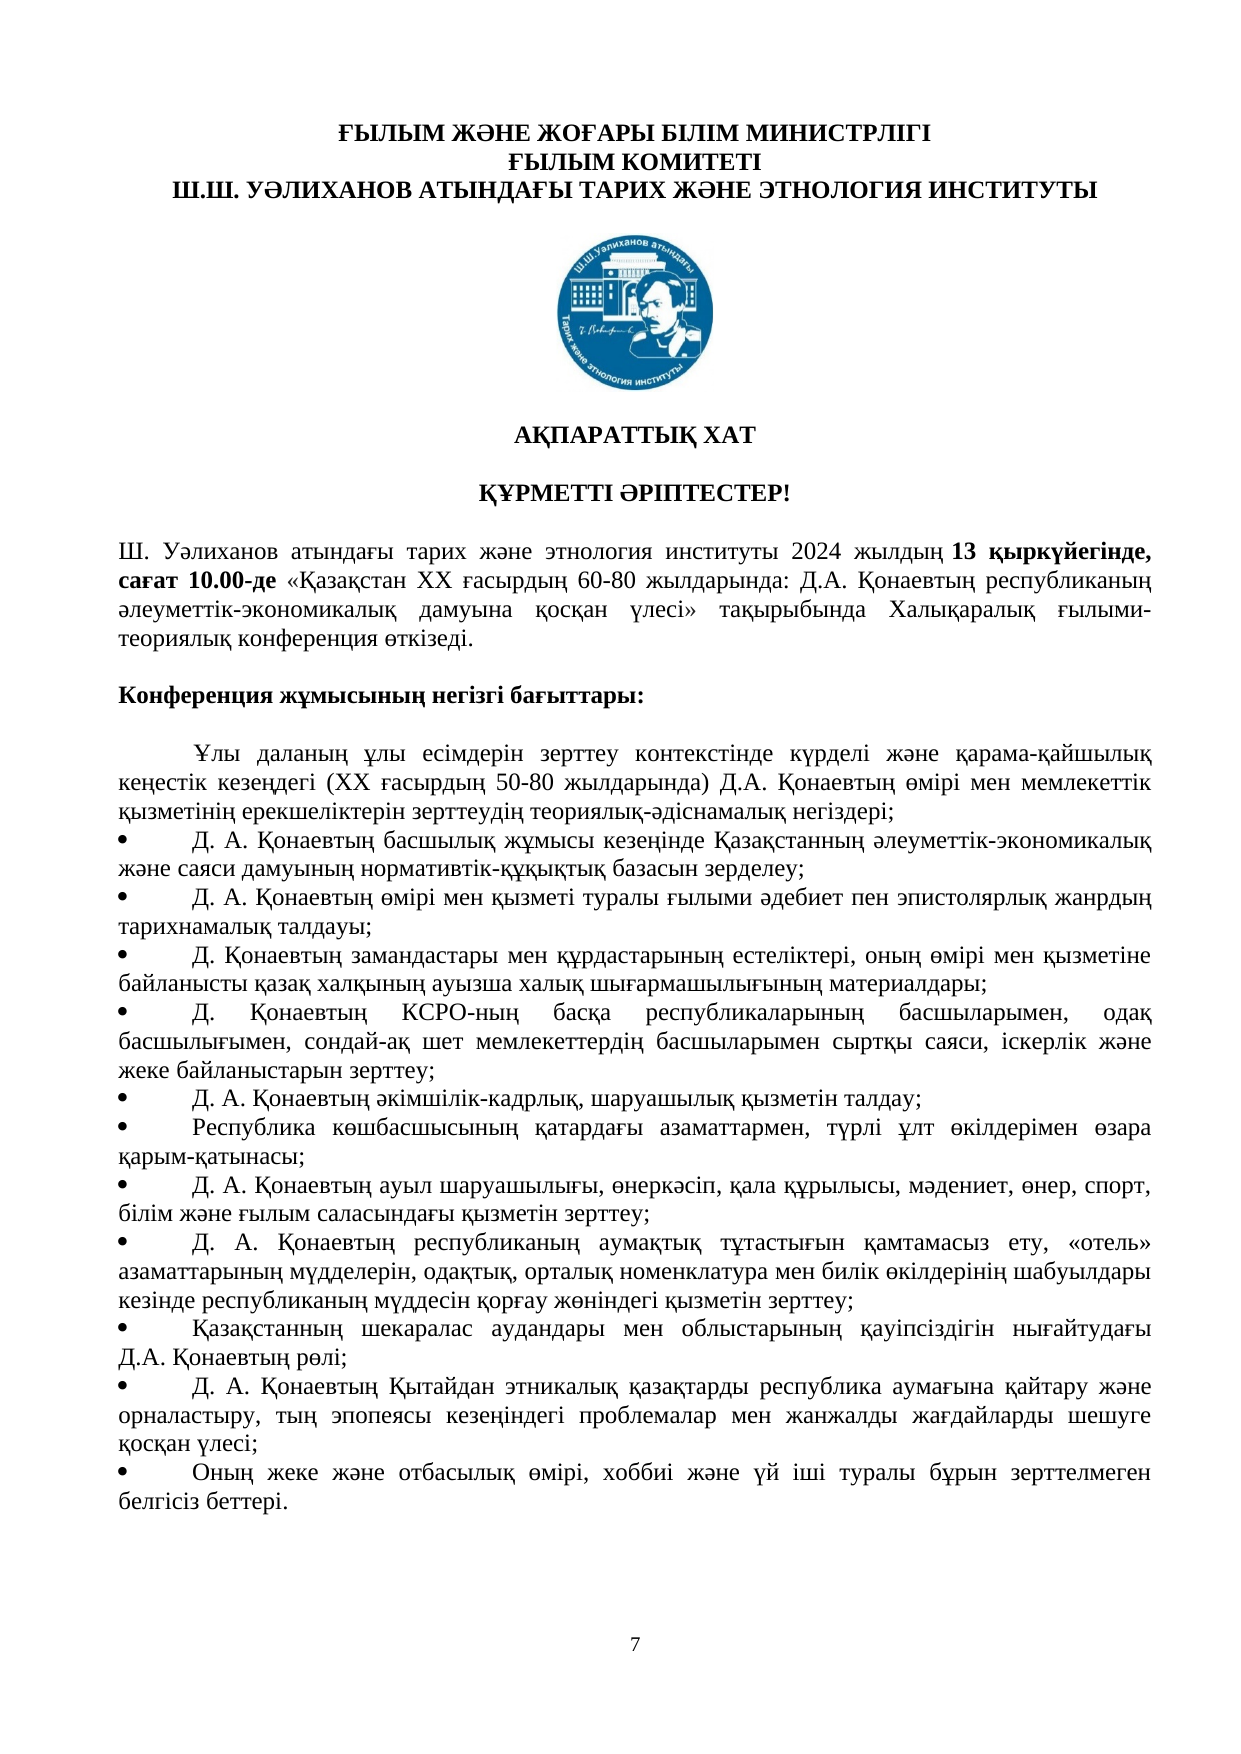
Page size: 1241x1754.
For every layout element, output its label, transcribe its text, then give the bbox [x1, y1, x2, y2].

list Д. А. Қонаевтың өмірі мен қызметі туралы ғылыми әдебиет пен эпистолярлық жанрдың тарихнамалық талдауы; [118, 882, 1152, 940]
text АҚПАРАТТЫҚ ХАТ [118, 421, 1152, 449]
text Ш.Ш. УӘЛИХАНОВ АТЫНДАҒЫ ТАРИХ ЖӘНЕ ЭТНОЛОГИЯ ИНСТИТУТЫ [118, 176, 1152, 204]
text Ш. Уәлиханов атындағы тарих және этнология институты 2024 жылдың 13 қыркүйегінде, сағат 10.00-де «Қазақстан ХХ ғасырдың 60-80 жылдарында: Д.А. Қонаевтың республиканың әлеуметтік-экономикалық дамуына қосқан үлесі» тақырыбында Халықаралық ғылыми-теориялық конференция өткізеді. [118, 536, 1152, 651]
list Д. А. Қонаевтың Қытайдан этникалық қазақтарды республика аумағына қайтару және орналастыру, тың эпопеясы кезеңіндегі проблемалар мен жанжалды жағдайларды шешуге қосқан үлесі; [118, 1371, 1152, 1457]
text ҚҰРМЕТТІ ӘРІПТЕСТЕР! [118, 478, 1152, 507]
list Д. А. Қонаевтың ауыл шаруашылығы, өнеркәсіп, қала құрылысы, мәдениет, өнер, спорт, білім және ғылым саласындағы қызметін зерттеу; [118, 1170, 1152, 1227]
list Д. Қонаевтың КСРО-ның басқа республикаларының басшыларымен, одақ басшылығымен, сондай-ақ шет мемлекеттердің басшыларымен сыртқы саяси, іскерлік және жеке байланыстарын зерттеу; [118, 997, 1152, 1083]
text Ұлы даланың ұлы есімдерін зерттеу контекстінде күрделі және қарама-қайшылық кеңестік кезеңдегі (ХХ ғасырдың 50-80 жылдарында) Д.А. Қонаевтың өмірі мен мемлекеттік қызметінің ерекшеліктерін зерттеудің теориялық-әдіснамалық негіздері; [118, 738, 1152, 825]
list Д. А. Қонаевтың республиканың аумақтық тұтастығын қамтамасыз ету, «отель» азаматтарының мүдделерін, одақтық, орталық номенклатура мен билік өкілдерінің шабуылдары кезінде республиканың мүддесін қорғау жөніндегі қызметін зерттеу; [118, 1227, 1152, 1313]
list Оның жеке және отбасылық өмірі, хоббиі және үй іші туралы бұрын зерттелмеген белгісіз беттері. [118, 1457, 1152, 1515]
list Д. А. Қонаевтың басшылық жұмысы кезеңінде Қазақстанның әлеуметтік-экономикалық және саяси дамуының нормативтік-құқықтық базасын зерделеу; [118, 825, 1152, 882]
list Қазақстанның шекаралас аудандары мен облыстарының қауіпсіздігін нығайтудағы Д.А. Қонаевтың рөлі; [118, 1313, 1152, 1371]
list Д. А. Қонаевтың әкімшілік-кадрлық, шаруашылық қызметін талдау; [118, 1083, 1152, 1112]
list Республика көшбасшысының қатардағы азаматтармен, түрлі ұлт өкілдерімен өзара қарым-қатынасы; [118, 1112, 1152, 1170]
text ҒЫЛЫМ ЖӘНЕ ЖОҒАРЫ БІЛІМ МИНИСТРЛІГІ [118, 118, 1152, 147]
text ҒЫЛЫМ КОМИТЕТІ [118, 147, 1152, 176]
picture [556, 233, 714, 392]
text Конференция жұмысының негізгі бағыттары: [118, 681, 1152, 709]
list Д. Қонаевтың замандастары мен құрдастарының естеліктері, оның өмірі мен қызметіне байланысты қазақ халқының ауызша халық шығармашылығының материалдары; [118, 940, 1152, 997]
